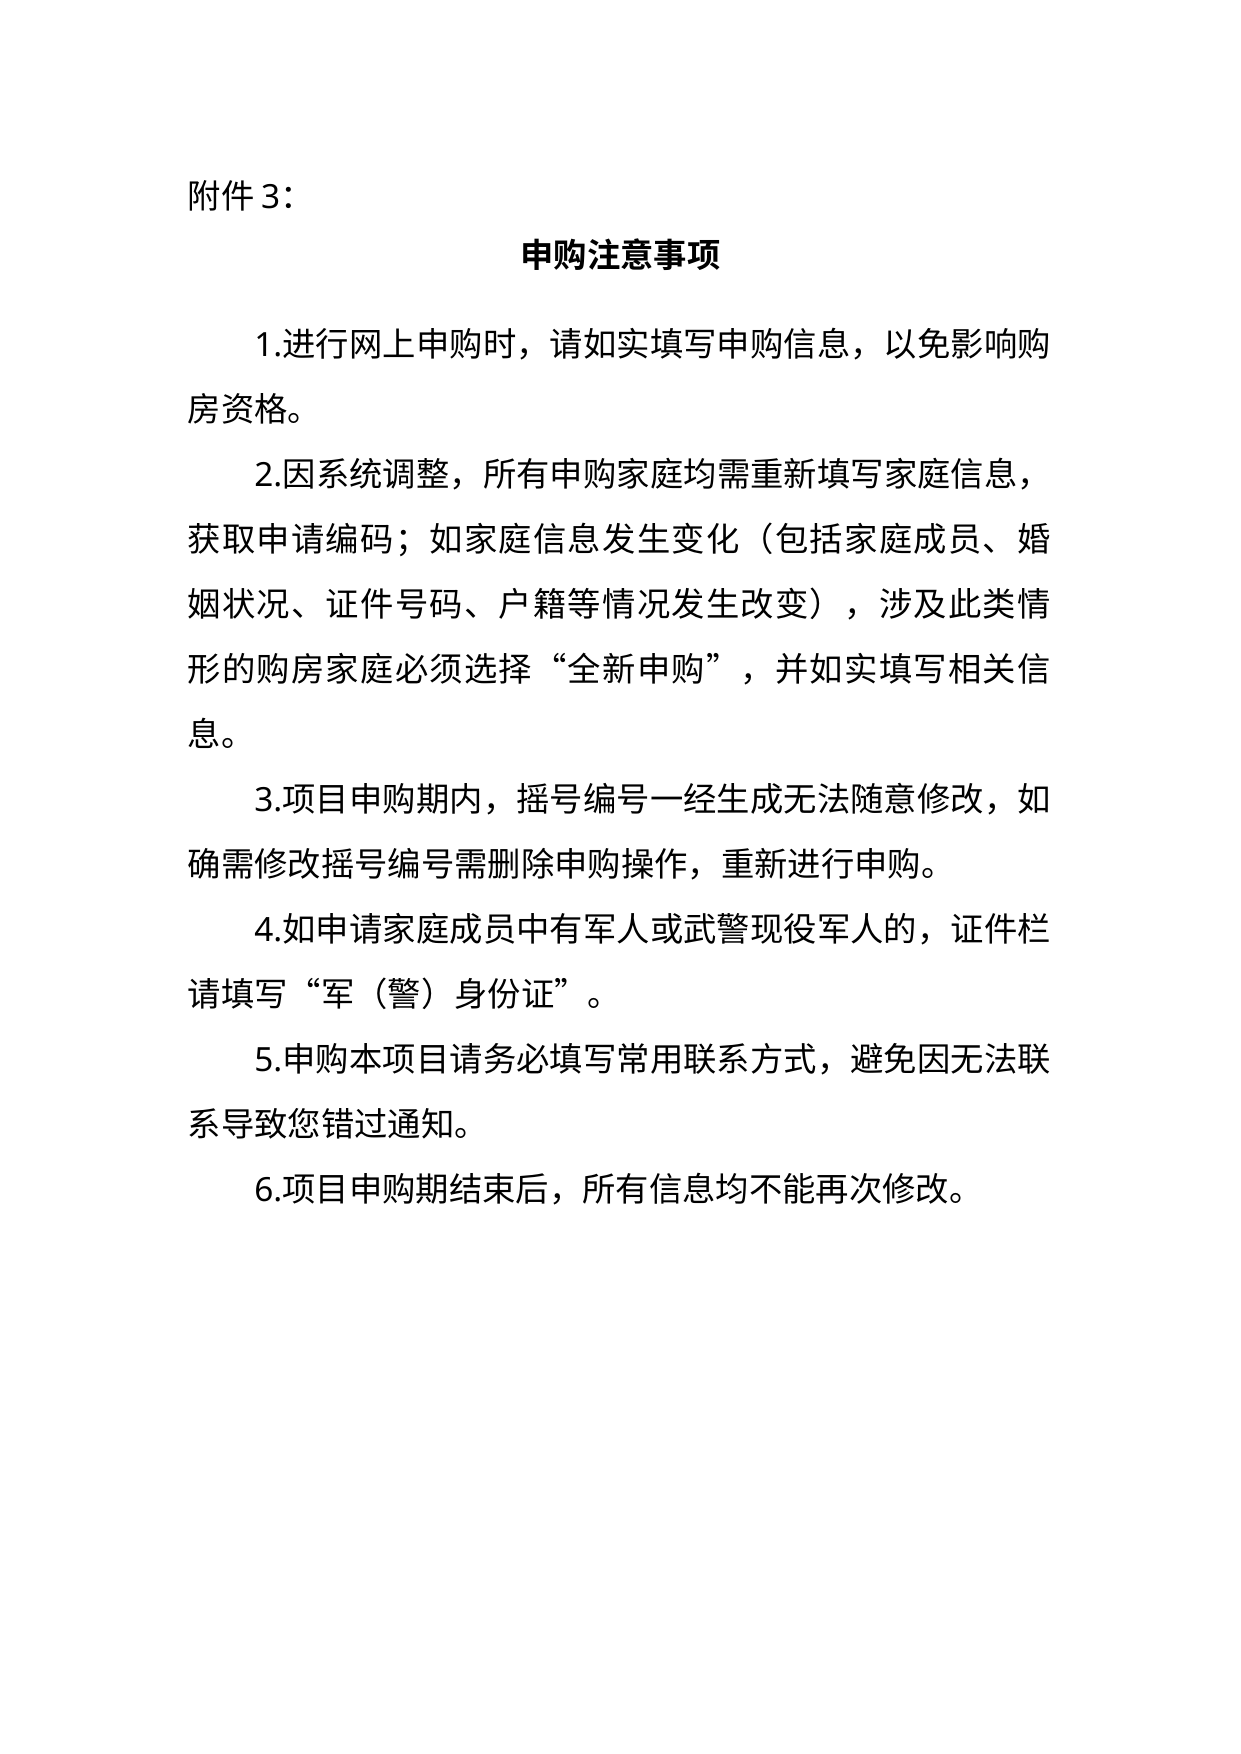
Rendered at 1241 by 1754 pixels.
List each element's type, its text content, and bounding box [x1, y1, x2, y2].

text 申购注意事项 [187, 220, 1053, 285]
text 6.项目申购期结束后，所有信息均不能再次修改。 [187, 1154, 1053, 1219]
text 附件3： [187, 162, 1053, 220]
text 1.进行网上申购时，请如实填写申购信息，以免影响购房资格。 [187, 309, 1053, 439]
text 3.项目申购期内，摇号编号一经生成无法随意修改，如确需修改摇号编号需删除申购操作，重新进行申购。 [187, 764, 1053, 894]
text 2.因系统调整，所有申购家庭均需重新填写家庭信息，获取申请编码；如家庭信息发生变化（包括家庭成员、婚姻状况、证件号码、户籍等情况发生改变），涉及此类情形的购房家庭必须选择“全新申购”，并如实填写相关信息。 [187, 439, 1053, 764]
text 5.申购本项目请务必填写常用联系方式，避免因无法联系导致您错过通知。 [187, 1024, 1053, 1154]
text 4.如申请家庭成员中有军人或武警现役军人的，证件栏请填写“军（警）身份证”。 [187, 894, 1053, 1024]
